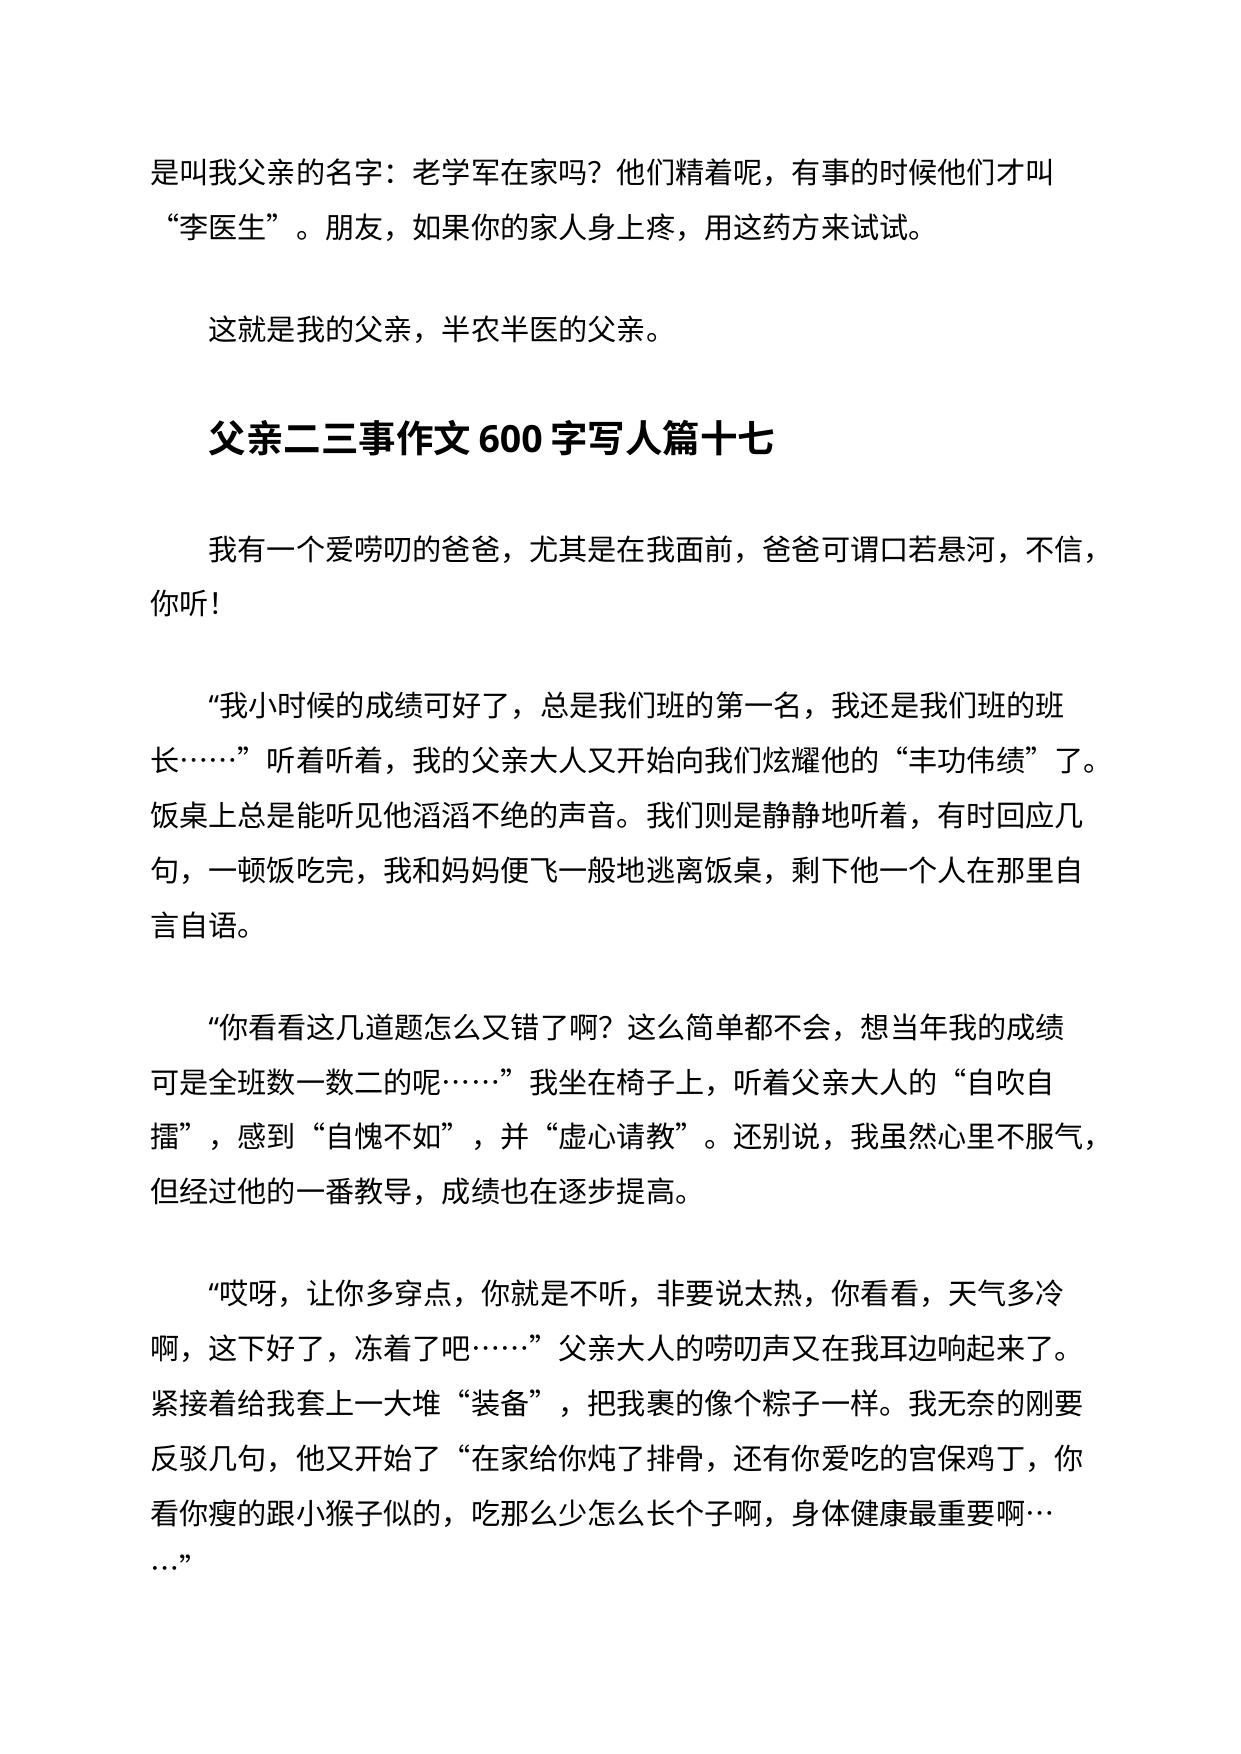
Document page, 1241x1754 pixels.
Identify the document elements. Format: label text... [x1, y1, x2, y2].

text 父亲二三事作文600字写人篇十七 [150, 408, 1090, 463]
text “哎呀，让你多穿点，你就是不听，非要说太热，你看看，天气多冷啊，这下好了，冻着了吧……”父亲大人的唠叨声又在我耳边响起来了。紧接着给我套上一大堆“装备”，把我裹的像个粽子一样。我无奈的刚要反驳几句，他又开始了“在家给你炖了排骨，还有你爱吃的宫保鸡丁，你看你瘦的跟小猴子似的，吃那么少怎么长个子啊，身体健康最重要啊……” [150, 1271, 1090, 1588]
text 我有一个爱唠叨的爸爸，尤其是在我面前，爸爸可谓口若悬河，不信，你听！ [150, 526, 1090, 623]
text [150, 150, 1090, 247]
text “你看看这几道题怎么又错了啊？这么简单都不会，想当年我的成绩可是全班数一数二的呢……”我坐在椅子上，听着父亲大人的“自吹自擂”，感到“自愧不如”，并“虚心请教”。还别说，我虽然心里不服气，但经过他的一番教导，成绩也在逐步提高。 [150, 1004, 1090, 1211]
text 这就是我的父亲，半农半医的父亲。 [150, 307, 1090, 349]
text “我小时候的成绩可好了，总是我们班的第一名，我还是我们班的班长……”听着听着，我的父亲大人又开始向我们炫耀他的“丰功伟绩”了。饭桌上总是能听见他滔滔不绝的声音。我们则是静静地听着，有时回应几句，一顿饭吃完，我和妈妈便飞一般地逃离饭桌，剩下他一个人在那里自言自语。 [150, 683, 1090, 945]
